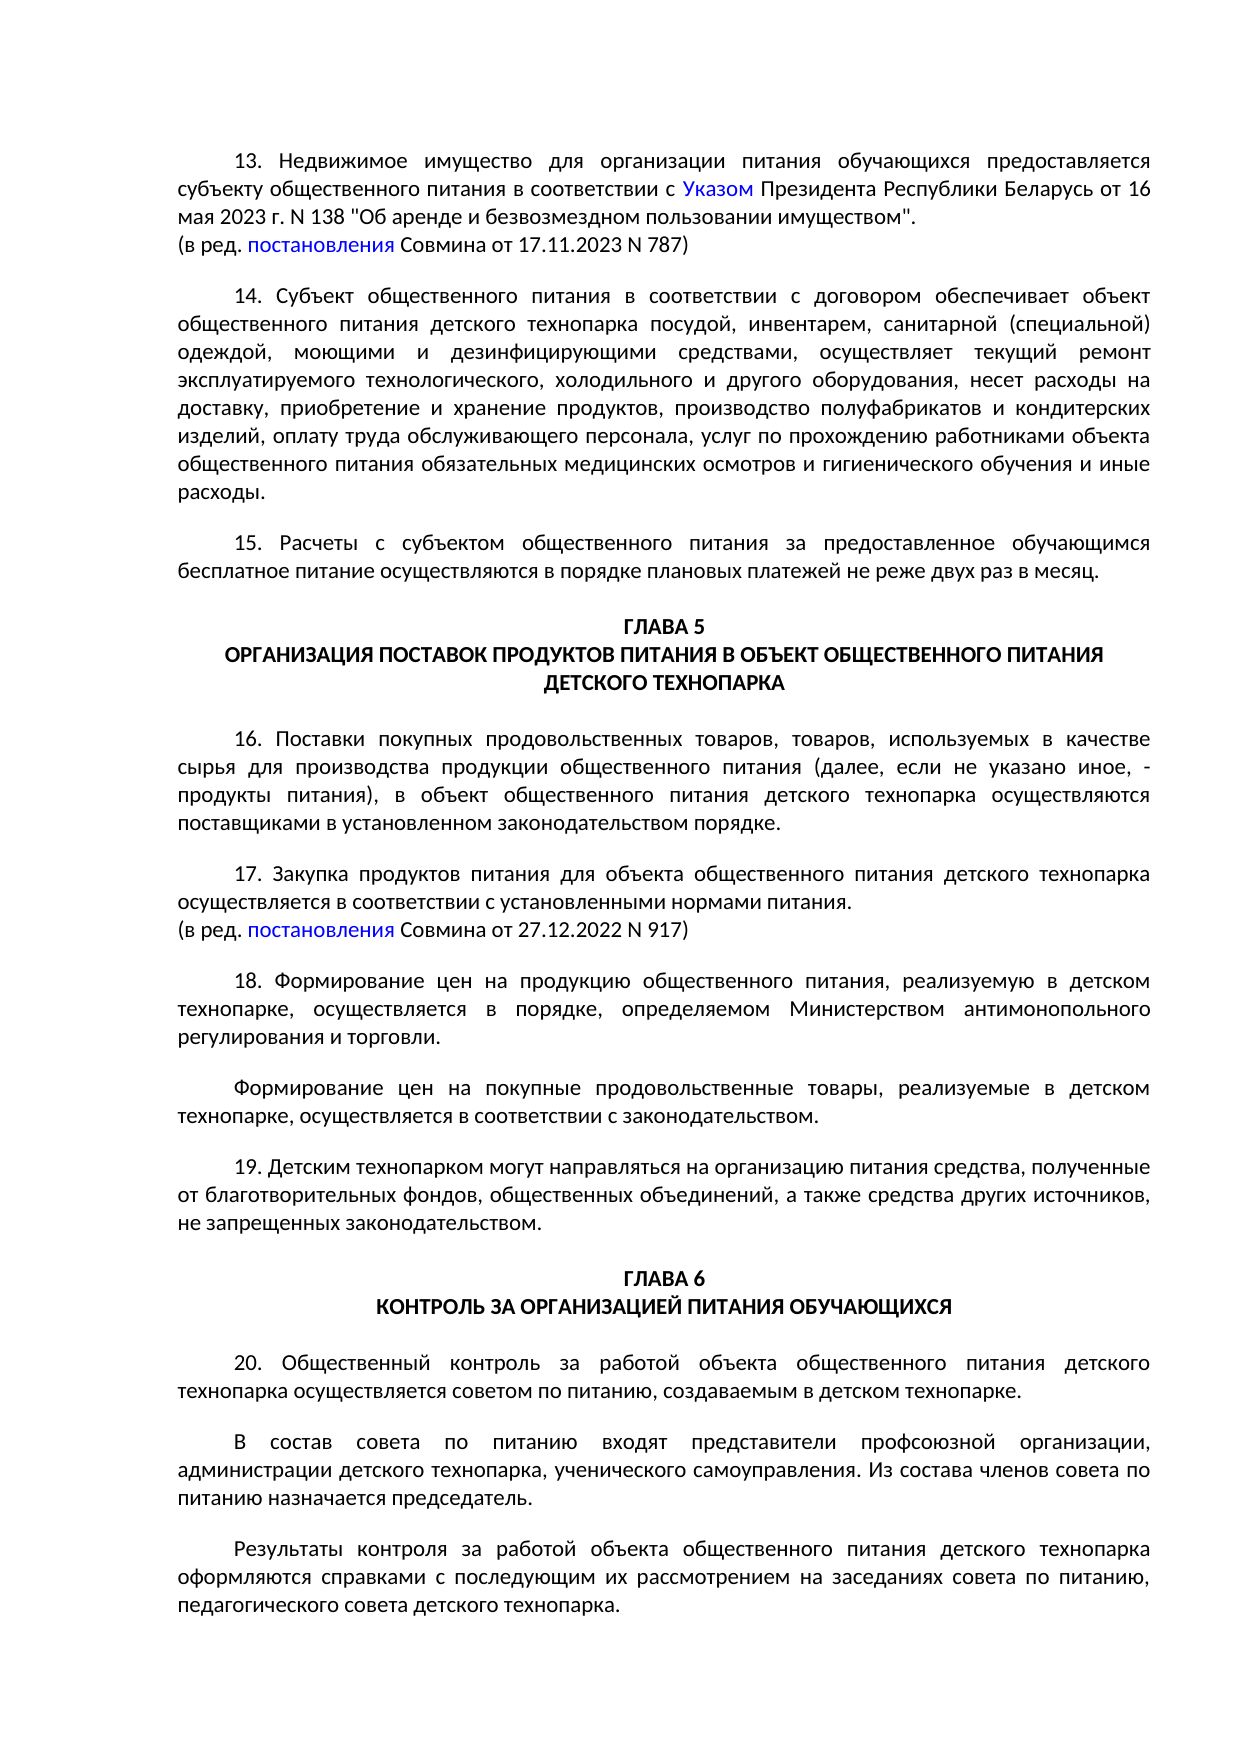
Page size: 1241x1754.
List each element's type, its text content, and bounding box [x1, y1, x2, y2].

text В состав совета по питанию входят представители профсоюзной организации, администрации детского технопарка, ученического самоуправления. Из состава членов совета по питанию назначается председатель. [177, 1427, 1152, 1511]
text 13. Недвижимое имущество для организации питания обучающихся предоставляется субъекту общественного питания в соответствии с Указом Президента Республики Беларусь от 16 мая 2023 г. N 138 "Об аренде и безвозмездном пользовании имуществом". [177, 146, 1152, 230]
text (в ред. постановления Совмина от 17.11.2023 N 787) [177, 230, 1152, 258]
text (в ред. постановления Совмина от 27.12.2022 N 917) [177, 915, 1152, 943]
text 20. Общественный контроль за работой объекта общественного питания детского технопарка осуществляется советом по питанию, создаваемым в детском технопарке. [177, 1348, 1152, 1404]
text 15. Расчеты с субъектом общественного питания за предоставленное обучающимся бесплатное питание осуществляются в порядке плановых платежей не реже двух раз в месяц. [177, 528, 1152, 584]
text 18. Формирование цен на продукцию общественного питания, реализуемую в детском технопарке, осуществляется в порядке, определяемом Министерством антимонопольного регулирования и торговли. [177, 966, 1152, 1050]
text ОРГАНИЗАЦИЯ ПОСТАВОК ПРОДУКТОВ ПИТАНИЯ В ОБЪЕКТ ОБЩЕСТВЕННОГО ПИТАНИЯ ДЕТСКОГО ТЕХНОПАРКА [177, 640, 1152, 696]
text 19. Детским технопарком могут направляться на организацию питания средства, полученные от благотворительных фондов, общественных объединений, а также средства других источников, не запрещенных законодательством. [177, 1152, 1152, 1236]
text ГЛАВА 5 [177, 612, 1152, 640]
text КОНТРОЛЬ ЗА ОРГАНИЗАЦИЕЙ ПИТАНИЯ ОБУЧАЮЩИХСЯ [177, 1292, 1152, 1320]
text ГЛАВА 6 [177, 1264, 1152, 1292]
text Формирование цен на покупные продовольственные товары, реализуемые в детском технопарке, осуществляется в соответствии с законодательством. [177, 1073, 1152, 1129]
text 14. Субъект общественного питания в соответствии с договором обеспечивает объект общественного питания детского технопарка посудой, инвентарем, санитарной (специальной) одеждой, моющими и дезинфицирующими средствами, осуществляет текущий ремонт эксплуатируемого технологического, холодильного и другого оборудования, несет расходы на доставку, приобретение и хранение продуктов, производство полуфабрикатов и кондитерских изделий, оплату труда обслуживающего персонала, услуг по прохождению работниками объекта общественного питания обязательных медицинских осмотров и гигиенического обучения и иные расходы. [177, 281, 1152, 505]
text 16. Поставки покупных продовольственных товаров, товаров, используемых в качестве сырья для производства продукции общественного питания (далее, если не указано иное, - продукты питания), в объект общественного питания детского технопарка осуществляются поставщиками в установленном законодательством порядке. [177, 724, 1152, 836]
text 17. Закупка продуктов питания для объекта общественного питания детского технопарка осуществляется в соответствии с установленными нормами питания. [177, 859, 1152, 915]
text Результаты контроля за работой объекта общественного питания детского технопарка оформляются справками с последующим их рассмотрением на заседаниях совета по питанию, педагогического совета детского технопарка. [177, 1534, 1152, 1618]
